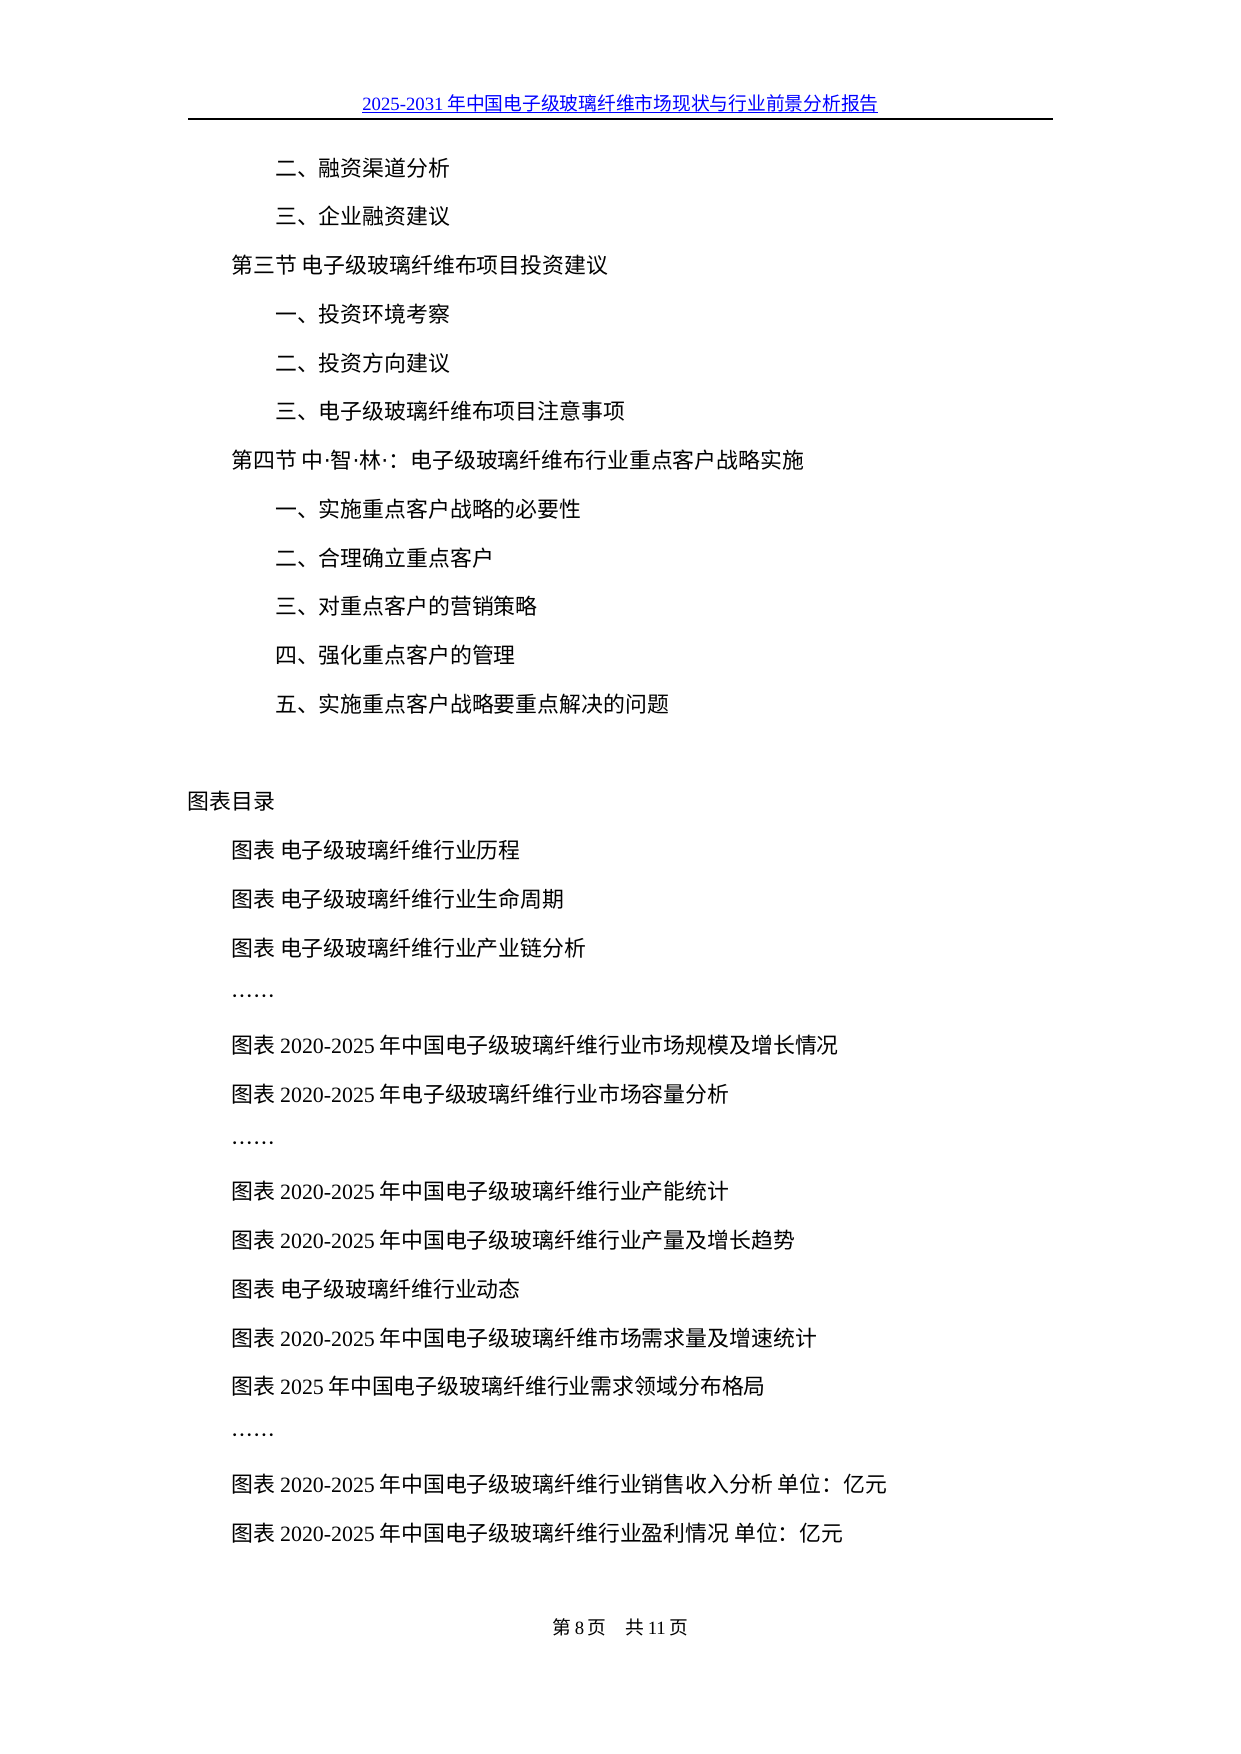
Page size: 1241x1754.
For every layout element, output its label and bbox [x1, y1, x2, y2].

text [187, 150, 1053, 1548]
